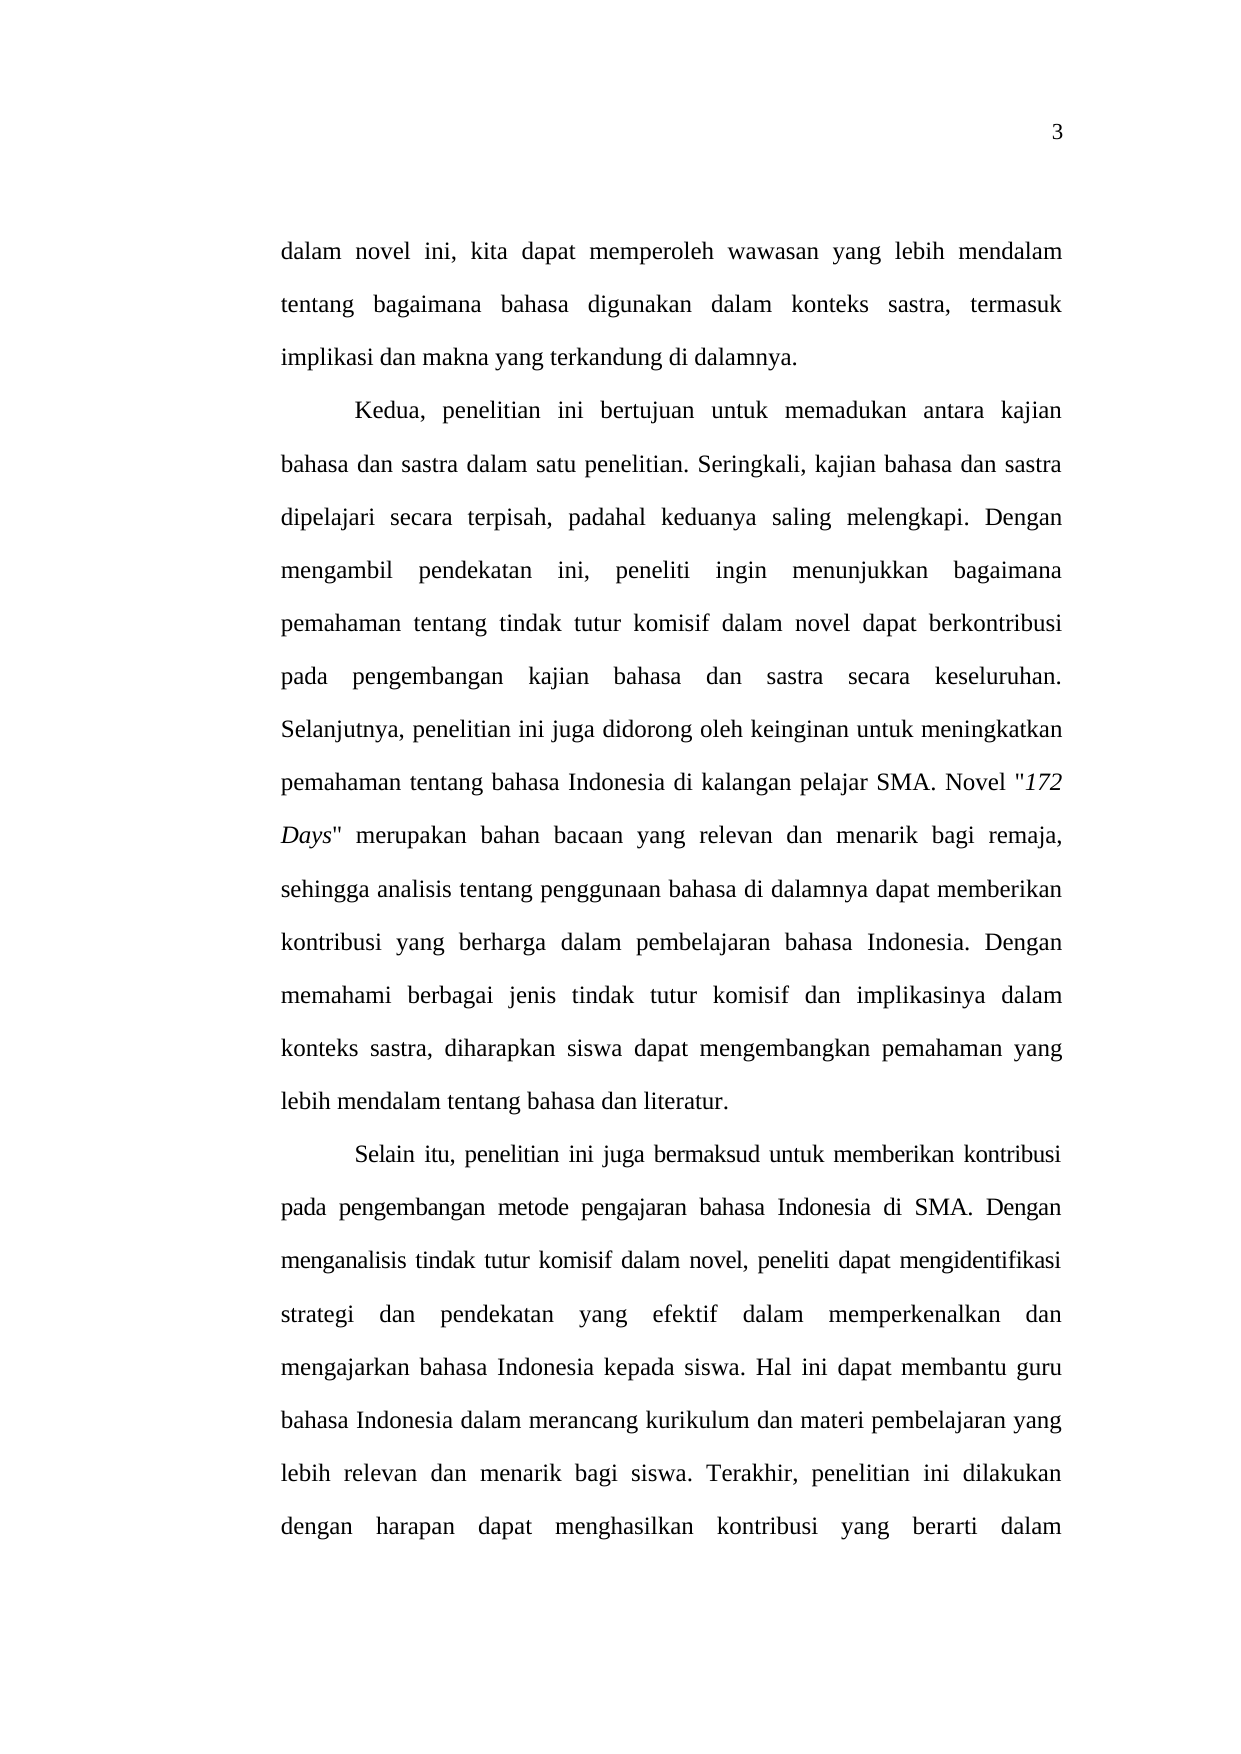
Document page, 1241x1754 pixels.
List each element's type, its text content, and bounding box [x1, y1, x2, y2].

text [281, 236, 1062, 371]
text Kedua, penelitian ini bertujuan untuk memadukan antara kajian bahasa dan sastra dalam satu penelitian. Seringkali, kajian bahasa dan sastra dipelajari secara terpisah, padahal keduanya saling melengkapi. Dengan mengambil pendekatan ini, peneliti ingin menunjukkan bagaimana pemahaman tentang tindak tutur komisif dalam novel dapat berkontribusi pada pengembangan kajian bahasa dan sastra secara keseluruhan. Selanjutnya, penelitian ini juga didorong oleh keinginan untuk meningkatkan pemahaman tentang bahasa Indonesia di kalangan pelajar SMA. Novel "172 Days" merupakan bahan bacaan yang relevan dan menarik bagi remaja, sehingga analisis tentang penggunaan bahasa di dalamnya dapat memberikan kontribusi yang berharga dalam pembelajaran bahasa Indonesia. Dengan memahami berbagai jenis tindak tutur komisif dan implikasinya dalam konteks sastra, diharapkan siswa dapat mengembangkan pemahaman yang lebih mendalam tentang bahasa dan literatur. [281, 396, 1062, 1115]
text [281, 1139, 1062, 1540]
